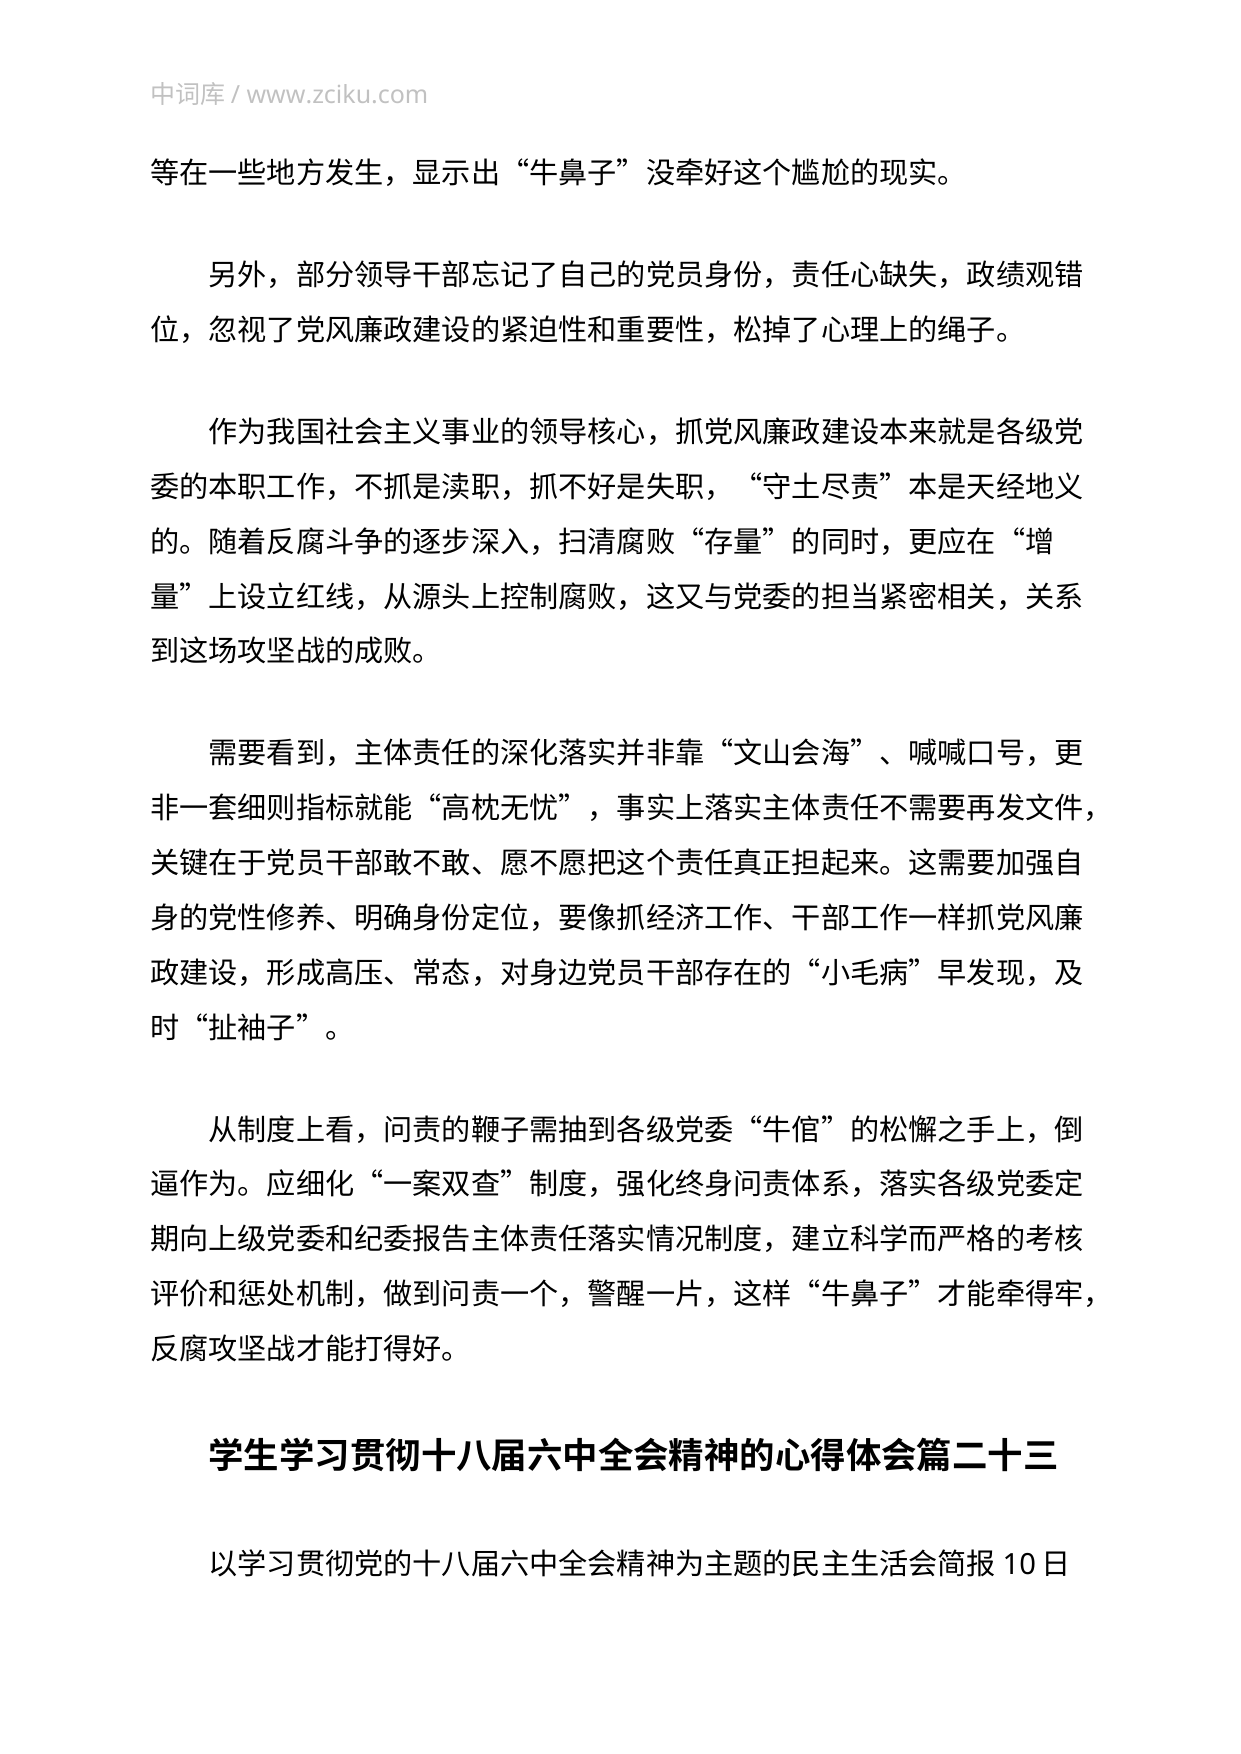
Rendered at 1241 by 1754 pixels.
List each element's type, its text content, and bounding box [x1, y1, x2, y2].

text 另外，部分领导干部忘记了自己的党员身份，责任心缺失，政绩观错位，忽视了党风廉政建设的紧迫性和重要性，松掉了心理上的绳子。 [150, 252, 1090, 349]
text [150, 1541, 1090, 1583]
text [150, 150, 1090, 192]
text 学生学习贯彻十八届六中全会精神的心得体会篇二十三 [150, 1427, 1090, 1479]
text 作为我国社会主义事业的领导核心，抓党风廉政建设本来就是各级党委的本职工作，不抓是渎职，抓不好是失职，“守土尽责”本是天经地义的。随着反腐斗争的逐步深入，扫清腐败“存量”的同时，更应在“增量”上设立红线，从源头上控制腐败，这又与党委的担当紧密相关，关系到这场攻坚战的成败。 [150, 408, 1090, 670]
text 从制度上看，问责的鞭子需抽到各级党委“牛倌”的松懈之手上，倒逼作为。应细化“一案双查”制度，强化终身问责体系，落实各级党委定期向上级党委和纪委报告主体责任落实情况制度，建立科学而严格的考核评价和惩处机制，做到问责一个，警醒一片，这样“牛鼻子”才能牵得牢，反腐攻坚战才能打得好。 [150, 1106, 1090, 1368]
text 需要看到，主体责任的深化落实并非靠“文山会海”、喊喊口号，更非一套细则指标就能“高枕无忧”，事实上落实主体责任不需要再发文件，关键在于党员干部敢不敢、愿不愿把这个责任真正担起来。这需要加强自身的党性修养、明确身份定位，要像抓经济工作、干部工作一样抓党风廉政建设，形成高压、常态，对身边党员干部存在的“小毛病”早发现，及时“扯袖子”。 [150, 730, 1090, 1047]
